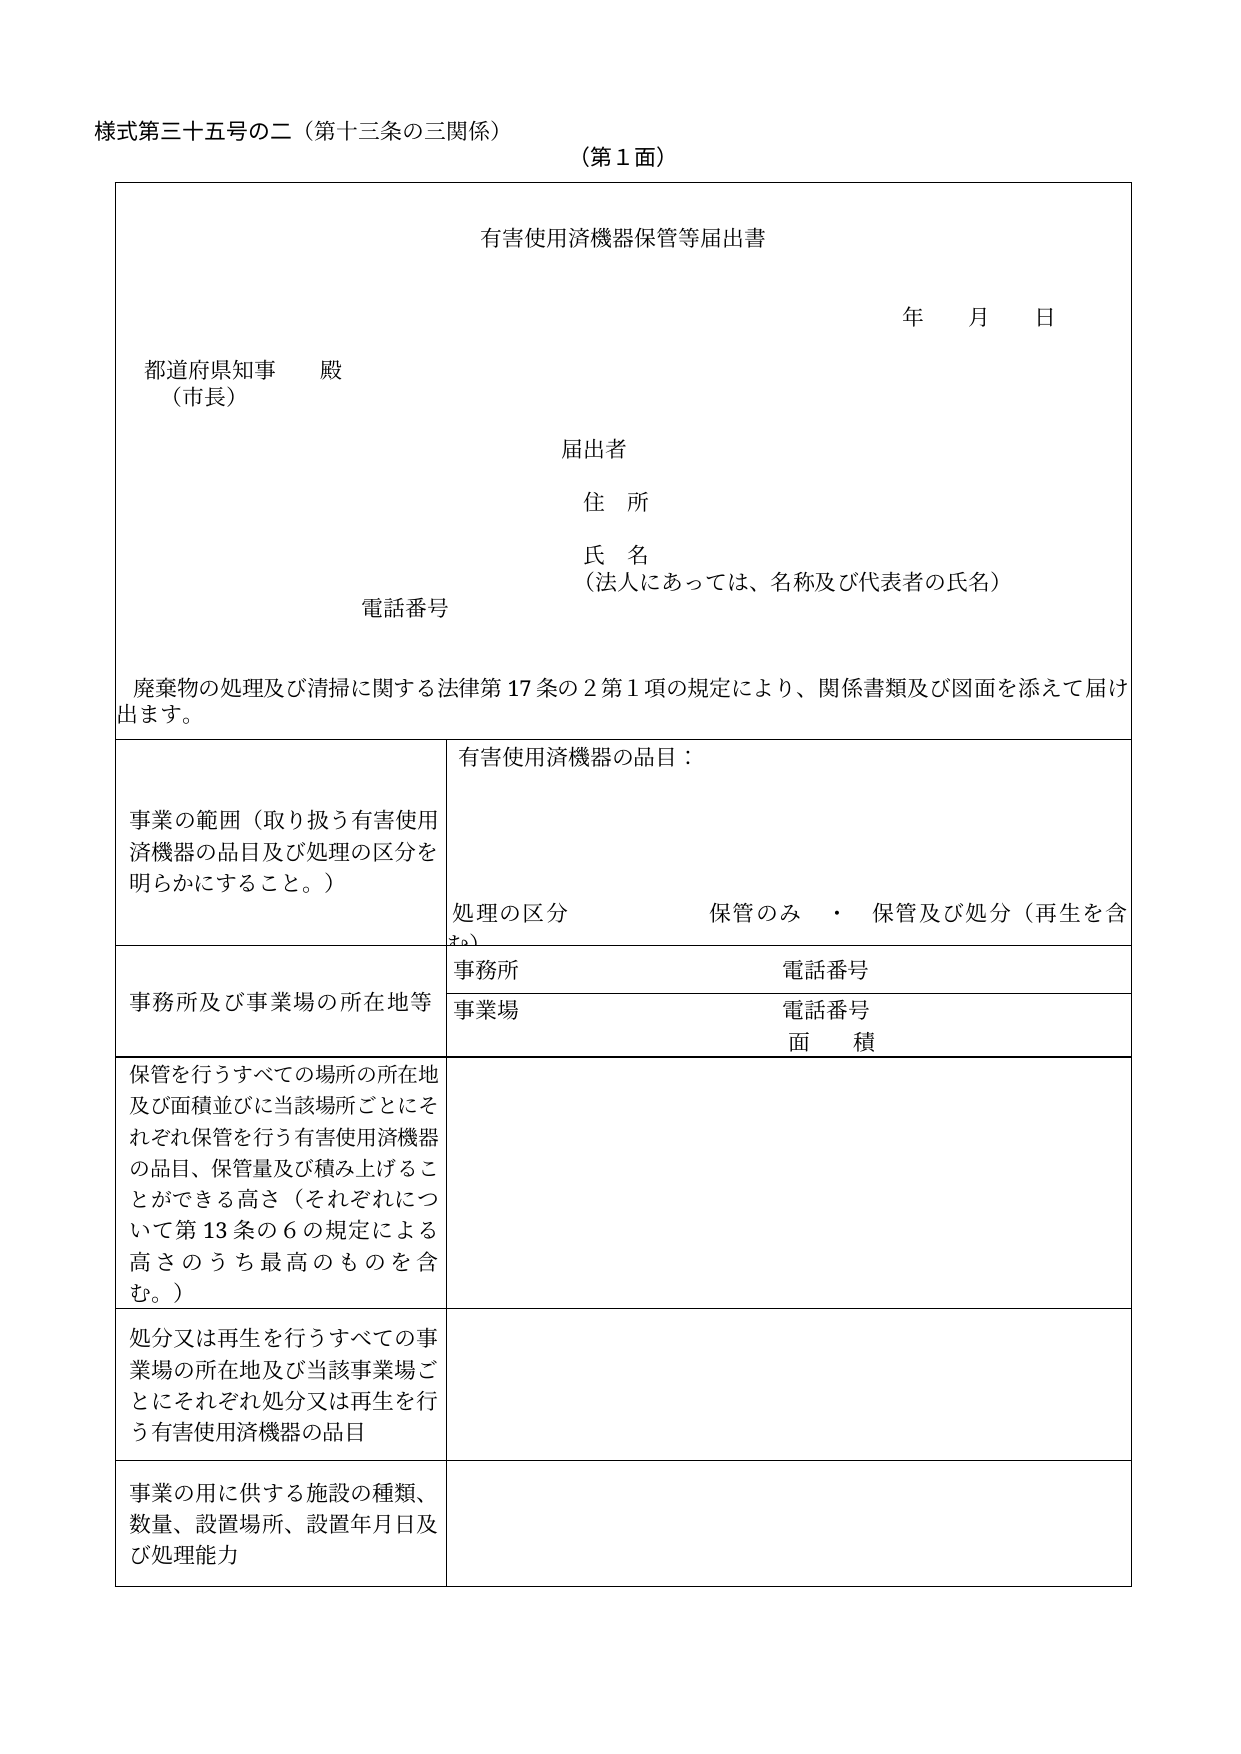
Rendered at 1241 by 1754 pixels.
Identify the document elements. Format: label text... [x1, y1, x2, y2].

table_cell 有害使用済機器の品目： 処理の区分 保管のみ ・ 保管及び処分（再生を含む） [447, 740, 1131, 945]
table_cell 事業の用に供する施設の種類、数量、設置場所、設置年月日及び処理能力 [116, 1461, 446, 1586]
table_cell [447, 1309, 1131, 1460]
table_cell 処分又は再生を行うすべての事業場の所在地及び当該事業場ごとにそれぞれ処分又は再生を行う有害使用済機器の品目 [116, 1309, 446, 1460]
table_cell 事務所 電話番号 [447, 946, 1131, 992]
table_cell 事業の範囲（取り扱う有害使用済機器の品目及び処理の区分を明らかにすること。） [116, 740, 446, 945]
text （第１面） [94, 144, 1152, 171]
text 様式第三十五号の二（第十三条の三関係） [94, 118, 1152, 144]
table_cell 保管を行うすべての場所の所在地及び面積並びに当該場所ごとにそれぞれ保管を行う有害使用済機器の品目、保管量及び積み上げることができる高さ（それぞれについて第13条の６の規定による高さのうち最高のものを含む。） [116, 1058, 446, 1307]
table_cell 事務所及び事業場の所在地等 [116, 946, 446, 1056]
table_cell [447, 1058, 1131, 1307]
table_cell [447, 1461, 1131, 1586]
table_cell 事業場 電話番号 面 積 [447, 994, 1131, 1056]
table_header 有害使用済機器保管等届出書 年 月 日 都道府県知事 殿 （市長） 届出者 住 所 氏 名 （法人にあっては、名称及び代表者の氏名） 電話番号 廃棄物の処理及び清掃に関する法律第17条の２第１項の規定により、関係書類及び図面を添えて届け出ます。 [116, 183, 1131, 739]
